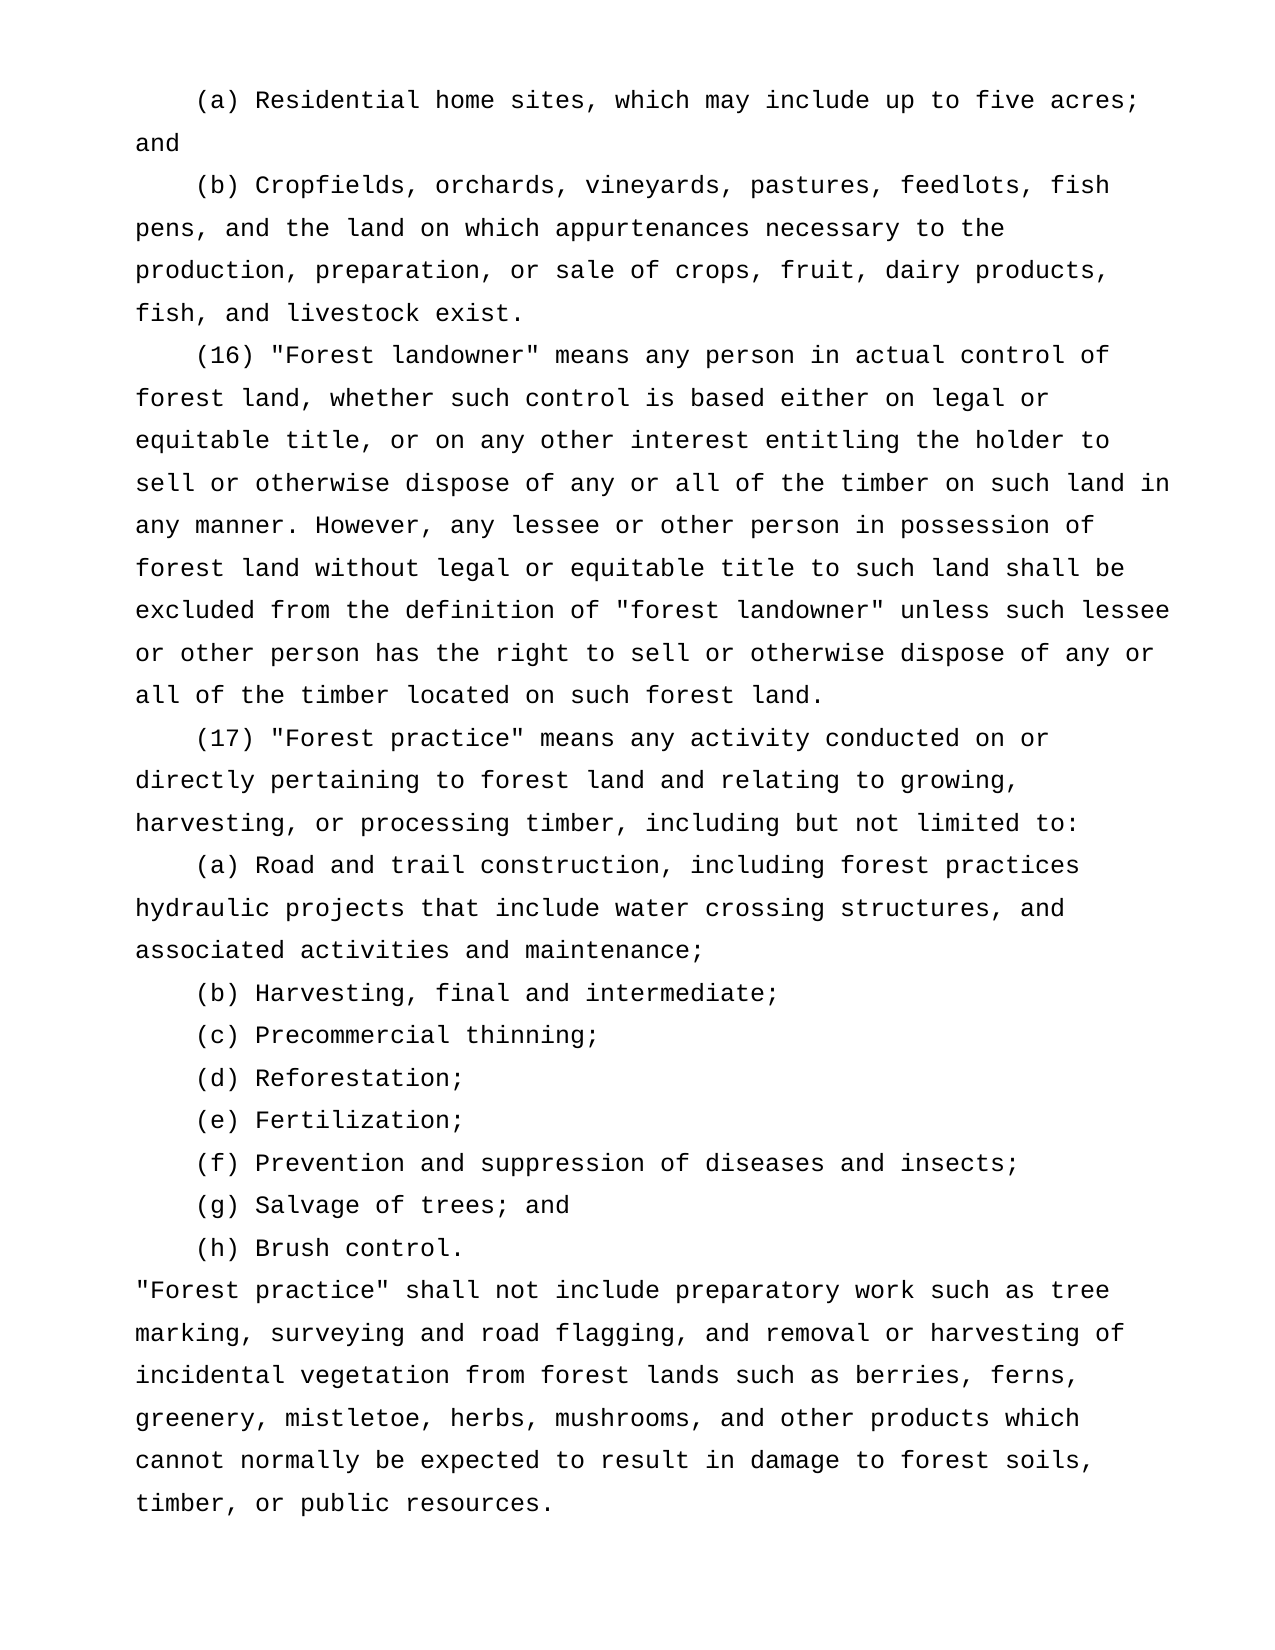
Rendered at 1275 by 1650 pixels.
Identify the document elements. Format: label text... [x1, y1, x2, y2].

text (e) Fertilization; [135, 1095, 1170, 1137]
text (g) Salvage of trees; and [135, 1180, 1170, 1222]
text (b) Cropfields, orchards, vineyards, pastures, feedlots, fish pens, and the land on which appurtenances necessary to the production, preparation, or sale of crops, fruit, dairy products, fish, and livestock exist. [135, 160, 1170, 330]
text (c) Precommercial thinning; [135, 1010, 1170, 1052]
text (h) Brush control. [135, 1222, 1170, 1265]
text (a) Residential home sites, which may include up to five acres; and [135, 75, 1170, 160]
text (b) Harvesting, final and intermediate; [135, 967, 1170, 1010]
text (a) Road and trail construction, including forest practices hydraulic projects that include water crossing structures, and associated activities and maintenance; [135, 840, 1170, 967]
text (16) "Forest landowner" means any person in actual control of forest land, whether such control is based either on legal or equitable title, or on any other interest entitling the holder to sell or otherwise dispose of any or all of the timber on such land in any manner. However, any lessee or other person in possession of forest land without legal or equitable title to such land shall be excluded from the definition of "forest landowner" unless such lessee or other person has the right to sell or otherwise dispose of any or all of the timber located on such forest land. [135, 330, 1170, 712]
text (17) "Forest practice" means any activity conducted on or directly pertaining to forest land and relating to growing, harvesting, or processing timber, including but not limited to: [135, 712, 1170, 840]
text "Forest practice" shall not include preparatory work such as tree marking, surveying and road flagging, and removal or harvesting of incidental vegetation from forest lands such as berries, ferns, greenery, mistletoe, herbs, mushrooms, and other products which cannot normally be expected to result in damage to forest soils, timber, or public resources. [135, 1265, 1170, 1520]
text (f) Prevention and suppression of diseases and insects; [135, 1137, 1170, 1180]
text (d) Reforestation; [135, 1052, 1170, 1095]
